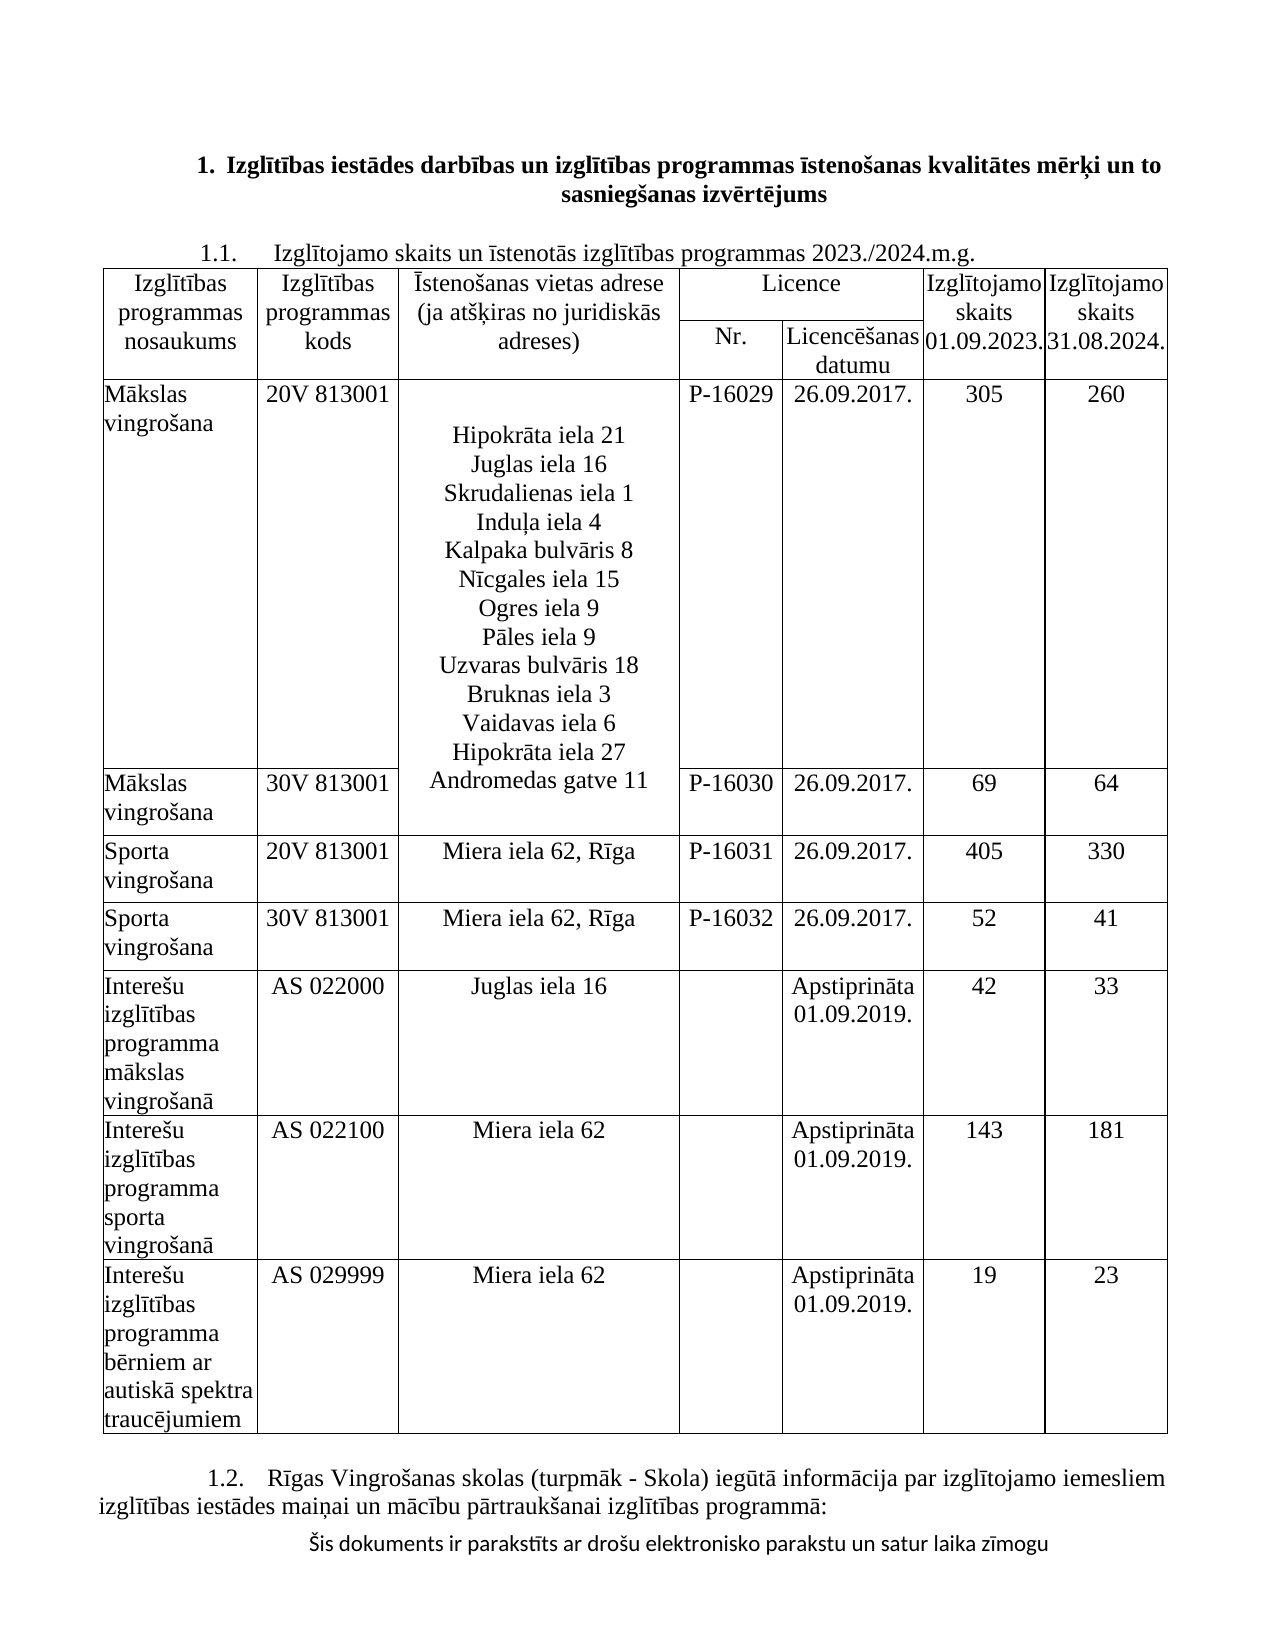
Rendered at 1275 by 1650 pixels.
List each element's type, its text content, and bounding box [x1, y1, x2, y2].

table_cell Juglas iela 16 [399, 971, 679, 1114]
table_cell [680, 1116, 782, 1259]
table_cell Sporta vingrošana [104, 836, 257, 902]
table_cell Miera iela 62, Rīga [399, 903, 679, 970]
table_header Īstenošanas vietas adrese (ja atšķiras no juridiskās adreses) [399, 269, 679, 378]
table_cell 23 [1046, 1260, 1167, 1433]
table_cell 64 [1046, 769, 1167, 835]
table_cell 26.09.2017. [783, 836, 923, 902]
table_cell Mākslas vingrošana [104, 380, 257, 767]
table_cell Interešu izglītības programma sporta vingrošanā [104, 1116, 257, 1259]
list Rīgas Vingrošanas skolas (turpmāk - Skola) iegūtā informācija par izglītojamo iemesliem izglītības iestādes maiņai un mācību pārtraukšanai izglītības programmā: [98, 1463, 1167, 1520]
table_cell 26.09.2017. [783, 380, 923, 767]
table_cell Nr. [680, 321, 782, 378]
table_cell 69 [924, 769, 1044, 835]
table_cell 330 [1046, 836, 1167, 902]
table_cell AS 022100 [258, 1116, 398, 1259]
table_cell 26.09.2017. [783, 769, 923, 835]
table_cell 41 [1046, 903, 1167, 970]
table_cell AS 029999 [258, 1260, 398, 1433]
table_cell P-16029 [680, 380, 782, 767]
table_cell 181 [1046, 1116, 1167, 1259]
table_cell 30V 813001 [258, 769, 398, 835]
table_cell Interešu izglītības programma mākslas vingrošanā [104, 971, 257, 1114]
table_cell 33 [1046, 971, 1167, 1114]
table_cell 52 [924, 903, 1044, 970]
table_cell 19 [924, 1260, 1044, 1433]
table_cell 30V 813001 [258, 903, 398, 970]
table_cell 405 [924, 836, 1044, 902]
table_cell 143 [924, 1116, 1044, 1259]
table_cell Miera iela 62, Rīga [399, 836, 679, 902]
table_cell Sporta vingrošana [104, 903, 257, 970]
table_cell [680, 971, 782, 1114]
table_cell P-16031 [680, 836, 782, 902]
table_cell Mākslas vingrošana [104, 769, 257, 835]
table_cell 305 [924, 380, 1044, 767]
table_cell 260 [1046, 380, 1167, 767]
list Izglītojamo skaits un īstenotās izglītības programmas 2023./2024.m.g. [199, 236, 1167, 267]
table_cell 20V 813001 [258, 836, 398, 902]
list Izglītības iestādes darbības un izglītības programmas īstenošanas kvalitātes mērķi un to sasniegšanas izvērtējums [192, 150, 1167, 207]
table_cell Apstiprināta 01.09.2019. [783, 1116, 923, 1259]
table_cell AS 022000 [258, 971, 398, 1114]
table_cell Miera iela 62 [399, 1116, 679, 1259]
table_cell Licencēšanas datumu [783, 321, 923, 378]
table_cell P-16030 [680, 769, 782, 835]
table_cell Hipokrāta iela 21 Juglas iela 16 Skrudalienas iela 1 Induļa iela 4 Kalpaka bulvāris 8 Nīcgales iela 15 Ogres iela 9 Pāles iela 9 Uzvaras bulvāris 18 Bruknas iela 3 Vaidavas iela 6 Hipokrāta iela 27 Andromedas gatve 11 [399, 380, 679, 835]
table_header Izglītības programmas kods [258, 269, 398, 378]
table_cell Apstiprināta 01.09.2019. [783, 1260, 923, 1433]
table_cell Miera iela 62 [399, 1260, 679, 1433]
table_cell 26.09.2017. [783, 903, 923, 970]
table_cell P-16032 [680, 903, 782, 970]
table_cell 42 [924, 971, 1044, 1114]
table_cell Apstiprināta 01.09.2019. [783, 971, 923, 1114]
table_header Izglītojamo skaits 31.08.2024. [1046, 269, 1167, 378]
table_header Licence [680, 269, 923, 320]
table_cell [680, 1260, 782, 1433]
table_header Izglītojamo skaits 01.09.2023. [924, 269, 1044, 378]
table_header Izglītības programmas nosaukums [104, 269, 257, 378]
table_cell Interešu izglītības programma bērniem ar autiskā spektra traucējumiem [104, 1260, 257, 1433]
table_cell 20V 813001 [258, 380, 398, 767]
